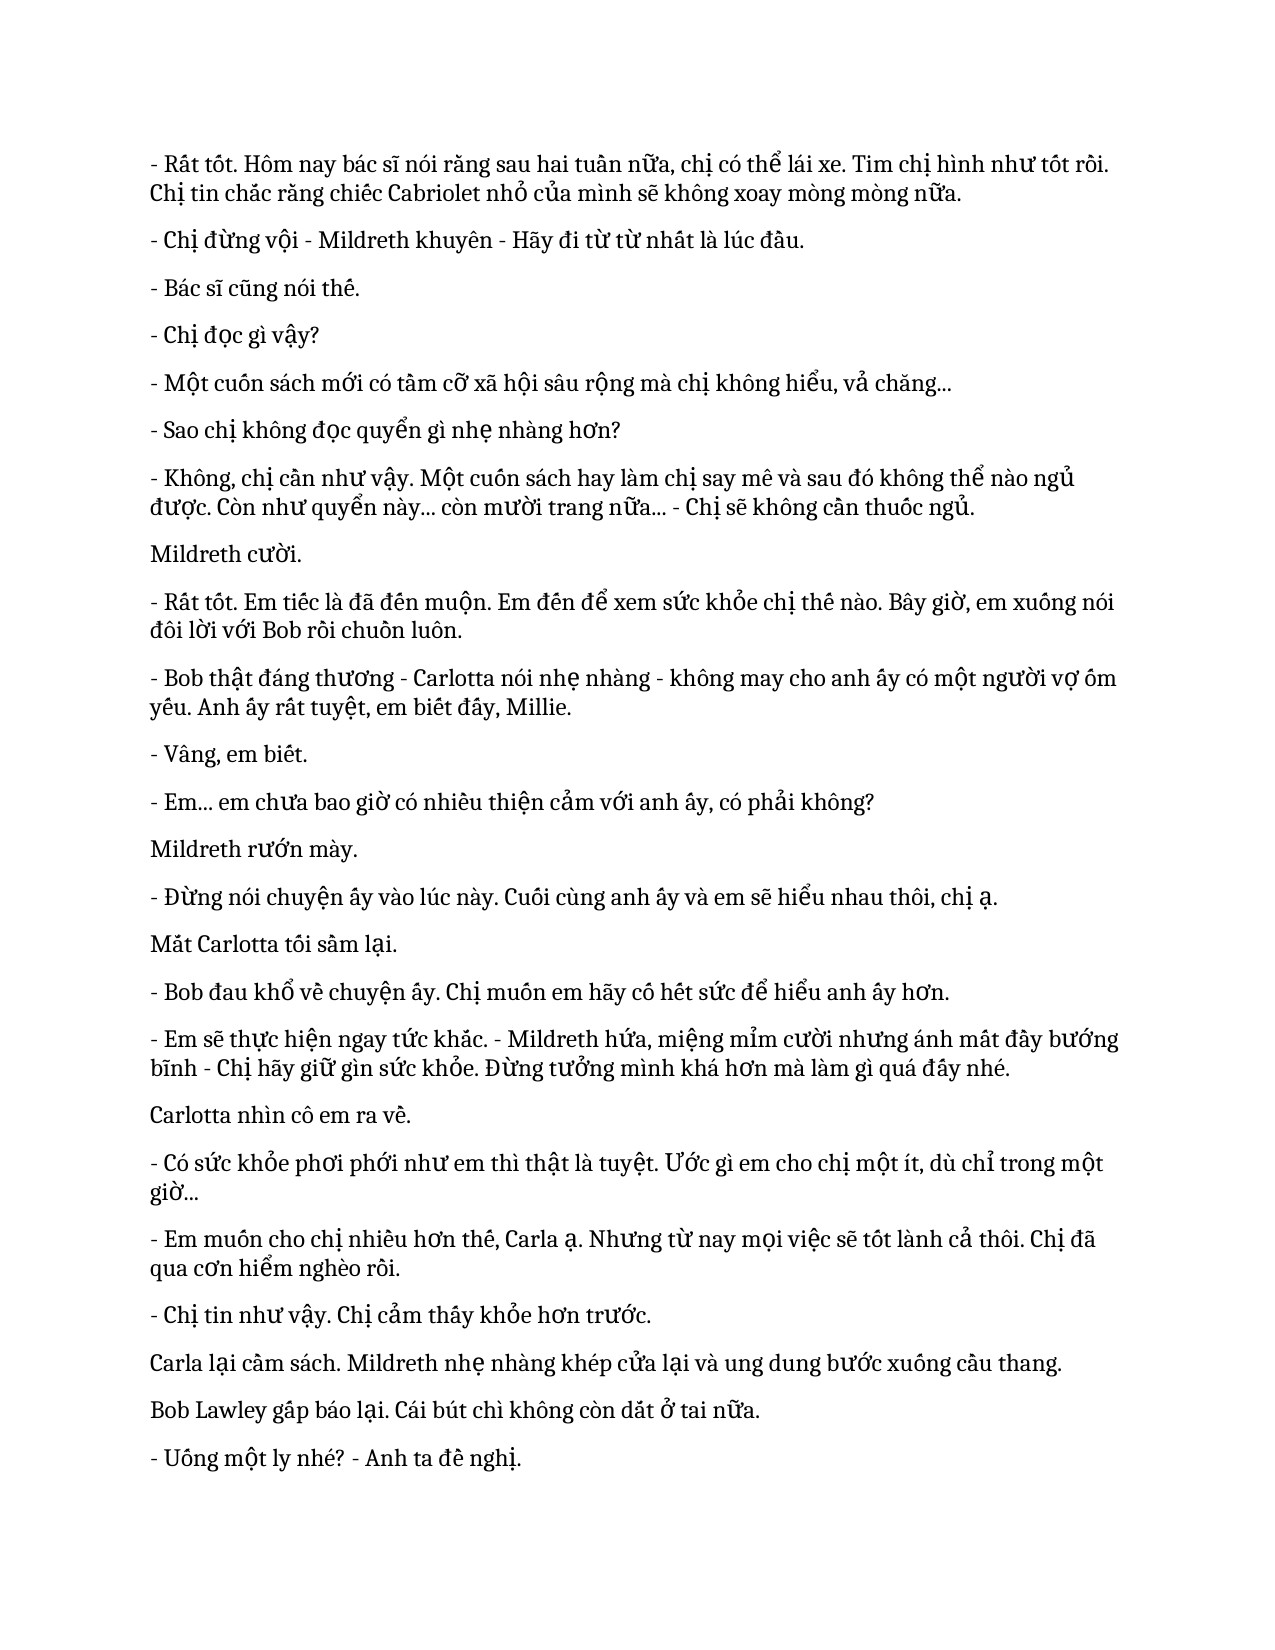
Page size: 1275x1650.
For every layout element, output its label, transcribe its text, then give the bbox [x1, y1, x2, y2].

text - Chị đọc gì vậy? [150, 321, 1125, 350]
text Mildreth cười. [150, 540, 1125, 569]
text - Một cuốn sách mới có tầm cỡ xã hội sâu rộng mà chị không hiểu, vả chăng... [150, 369, 1125, 397]
text Carlotta nhìn cô em ra về. [150, 1101, 1125, 1130]
text - Em sẽ thực hiện ngay tức khắc. - Mildreth hứa, miệng mỉm cười nhưng ánh mất đầy bướng bĩnh - Chị hãy giữ gìn sức khỏe. Đừng tưởng mình khá hơn mà làm gì quá đấy nhé. [150, 1025, 1125, 1082]
text - Vâng, em biết. [150, 740, 1125, 769]
text - Không, chị cần như vậy. Một cuốn sách hay làm chị say mê và sau đó không thể nào ngủ được. Còn như quyển này... còn mười trang nữa... - Chị sẽ không cần thuốc ngủ. [150, 464, 1125, 521]
text - Rất tốt. Hôm nay bác sĩ nói rằng sau hai tuần nữa, chị có thể lái xe. Tim chị hình như tốt rồi. Chị tin chắc rằng chiếc Cabriolet nhỏ của mình sẽ không xoay mòng mòng nữa. [150, 150, 1125, 207]
text Bob Lawley gấp báo lại. Cái bút chì không còn dắt ở tai nữa. [150, 1396, 1125, 1425]
text Carla lại cầm sách. Mildreth nhẹ nhàng khép cửa lại và ung dung bước xuống cầu thang. [150, 1349, 1125, 1377]
text - Sao chị không đọc quyển gì nhẹ nhàng hơn? [150, 416, 1125, 445]
text - Có sức khỏe phơi phới như em thì thật là tuyệt. Ước gì em cho chị một ít, dù chỉ trong một giờ... [150, 1149, 1125, 1206]
text Mắt Carlotta tối sầm lại. [150, 930, 1125, 959]
text - Đừng nói chuyện ấy vào lúc này. Cuối cùng anh ấy và em sẽ hiểu nhau thôi, chị ạ. [150, 882, 1125, 911]
text - Chị tin như vậy. Chị cảm thấy khỏe hơn trước. [150, 1301, 1125, 1330]
text - Bob thật đáng thương - Carlotta nói nhẹ nhàng - không may cho anh ấy có một người vợ ốm yếu. Anh ấy rất tuyệt, em biết đấy, Millie. [150, 664, 1125, 721]
text - Bác sĩ cũng nói thế. [150, 274, 1125, 302]
text - Chị đừng vội - Mildreth khuyên - Hãy đi từ từ nhất là lúc đầu. [150, 226, 1125, 255]
text Mildreth rướn mày. [150, 835, 1125, 864]
text - Uống một ly nhé? - Anh ta đề nghị. [150, 1444, 1125, 1472]
text - Bob đau khổ về chuyện ấy. Chị muốn em hãy cố hết sức để hiểu anh ấy hơn. [150, 977, 1125, 1006]
text - Em... em chưa bao giờ có nhiều thiện cảm với anh ấy, có phải không? [150, 787, 1125, 816]
text - Rất tốt. Em tiếc là đã đến muộn. Em đến để xem sức khỏe chị thế nào. Bây giờ, em xuống nói đôi lời với Bob rồi chuồn luôn. [150, 587, 1125, 645]
text - Em muốn cho chị nhiều hơn thế, Carla ạ. Nhưng từ nay mọi việc sẽ tốt lành cả thôi. Chị đã qua cơn hiểm nghèo rồi. [150, 1225, 1125, 1282]
